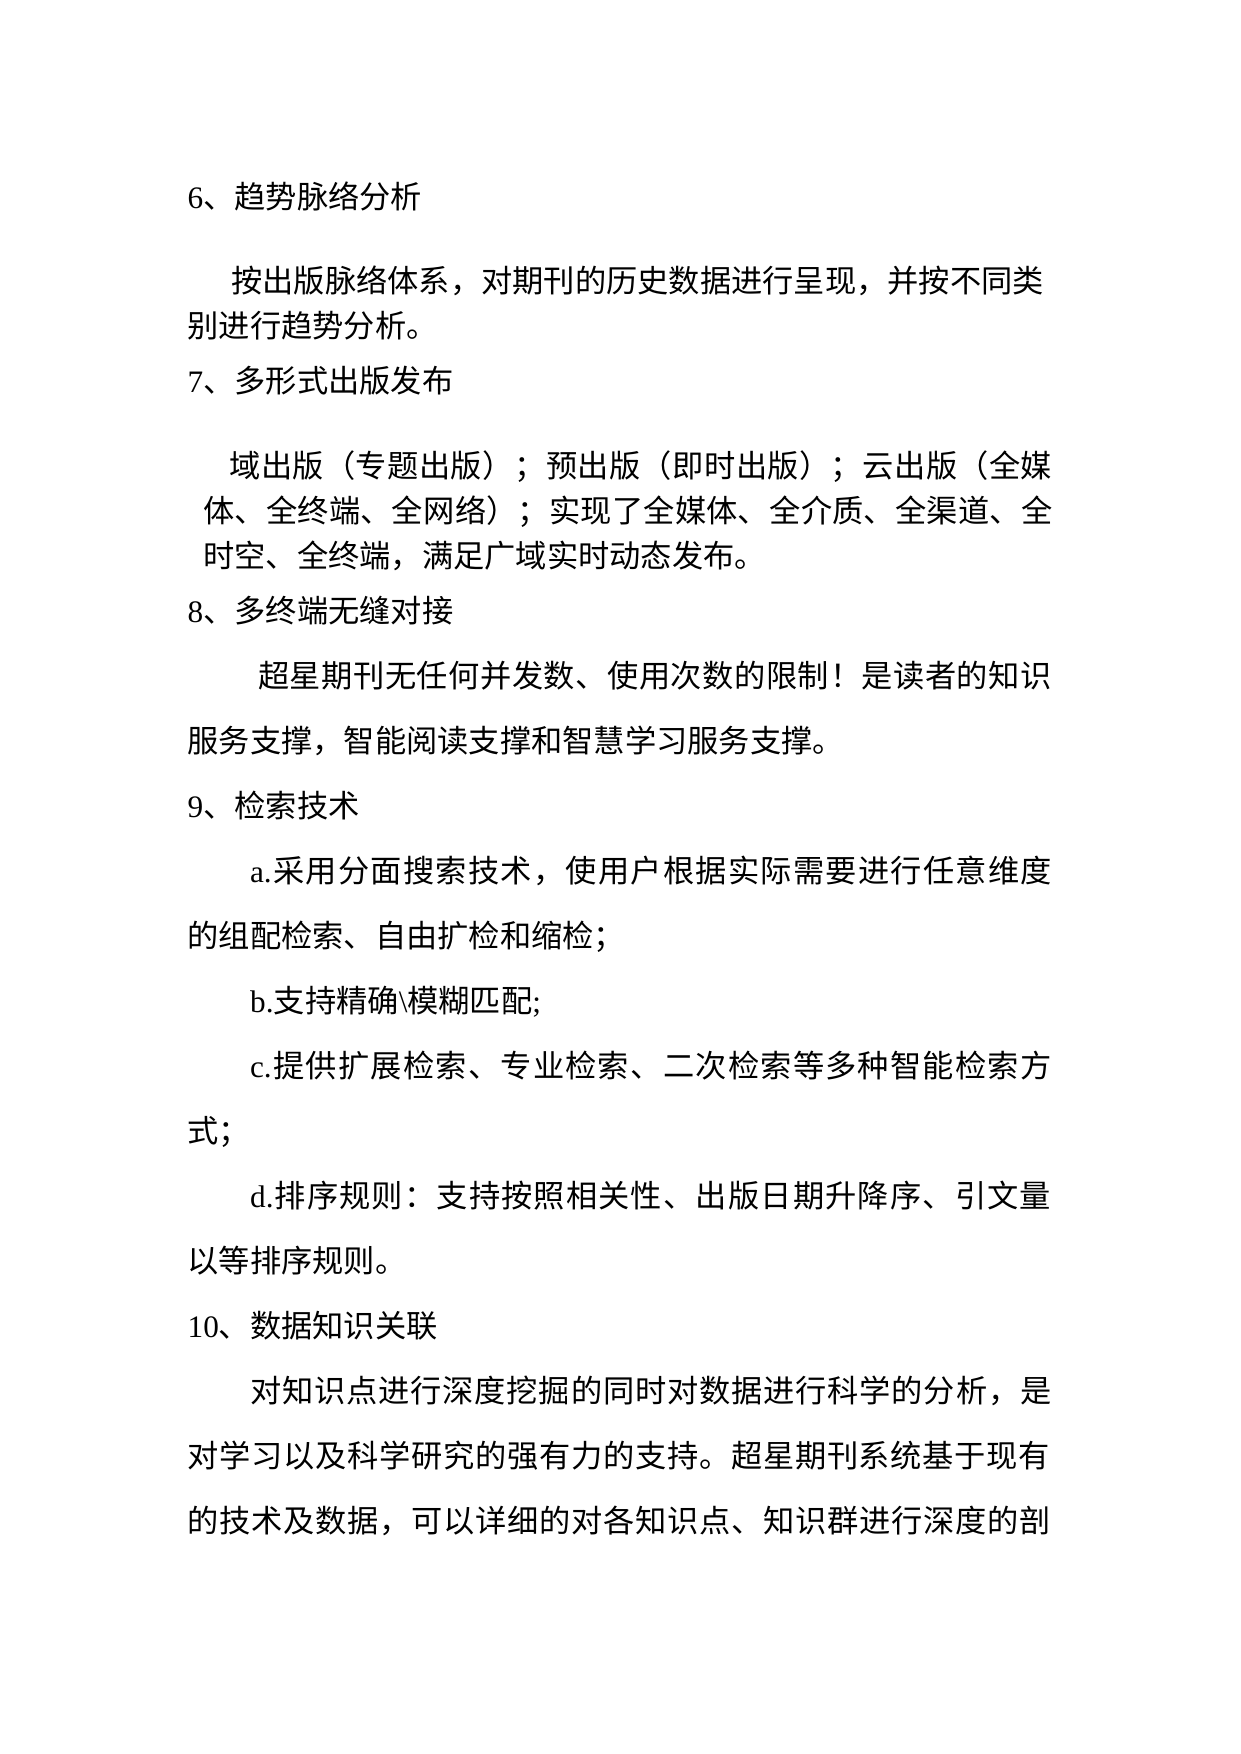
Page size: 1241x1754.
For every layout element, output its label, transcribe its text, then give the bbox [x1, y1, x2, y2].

text 8、多终端无缝对接 [187, 576, 1053, 641]
text a.采用分面搜索技术，使用户根据实际需要进行任意维度的组配检索、自由扩检和缩检； [187, 836, 1053, 966]
text 按出版脉络体系，对期刊的历史数据进行呈现，并按不同类别进行趋势分析。 [187, 256, 1053, 347]
text d.排序规则：支持按照相关性、出版日期升降序、引文量以等排序规则。 [187, 1161, 1053, 1291]
text 9、检索技术 [187, 771, 1053, 836]
text 10、数据知识关联 [187, 1291, 1053, 1356]
text 6、趋势脉络分析 [187, 162, 1053, 227]
text c.提供扩展检索、专业检索、二次检索等多种智能检索方式； [187, 1031, 1053, 1161]
text 超星期刊无任何并发数、使用次数的限制！是读者的知识服务支撑，智能阅读支撑和智慧学习服务支撑。 [187, 641, 1053, 771]
text 域出版（专题出版）；预出版（即时出版）；云出版（全媒体、全终端、全网络）；实现了全媒体、全介质、全渠道、全时空、全终端，满足广域实时动态发布。 [187, 441, 1053, 576]
text 7、多形式出版发布 [187, 347, 1053, 412]
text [187, 1356, 1053, 1551]
text b.支持精确\模糊匹配; [187, 966, 1053, 1031]
